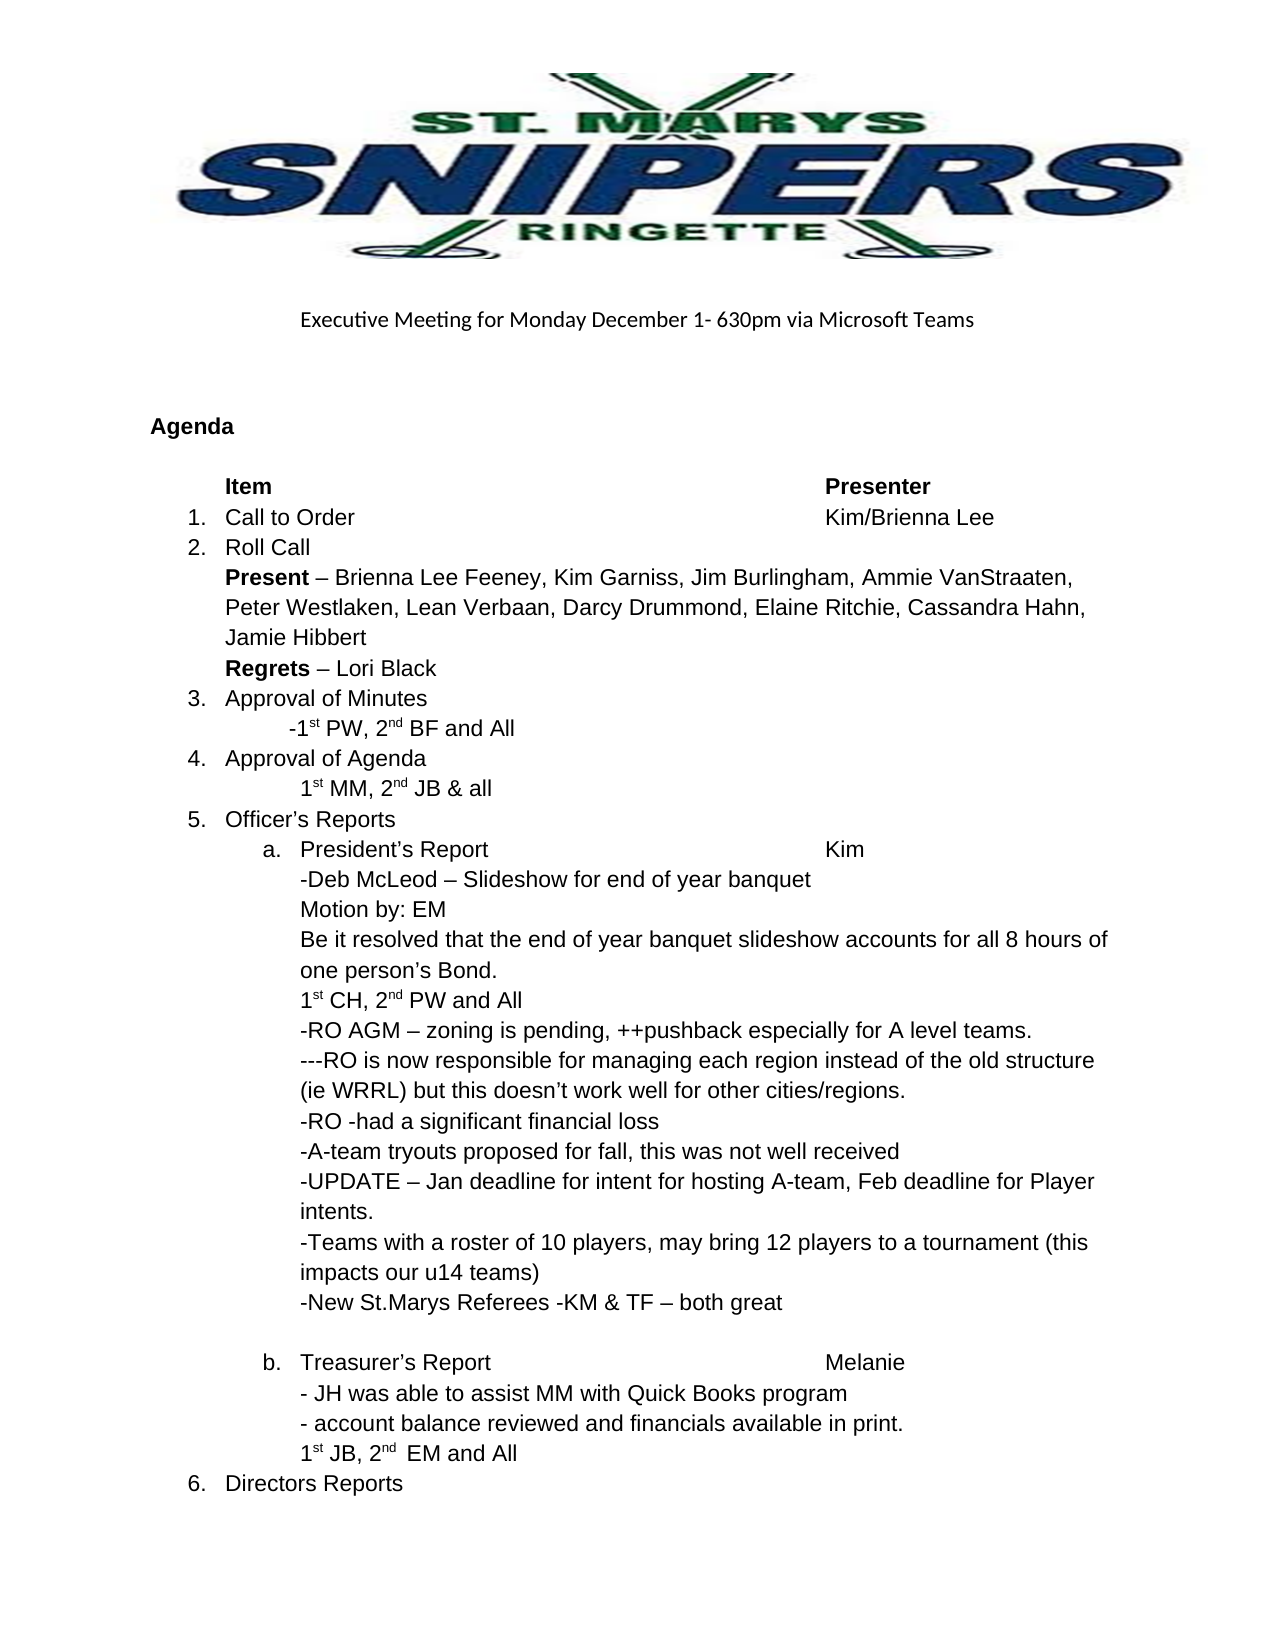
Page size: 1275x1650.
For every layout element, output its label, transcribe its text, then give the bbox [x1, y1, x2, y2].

text Executive Meeting for Monday December 1- 630pm via Microsoft Teams [150, 306, 1125, 334]
list Approval of Minutes [187, 685, 1125, 711]
list Directors Reports [187, 1470, 1125, 1497]
text -RO -had a significant financial loss [300, 1108, 1125, 1134]
text -UPDATE – Jan deadline for intent for hosting A-team, Feb deadline for Player intents. [300, 1168, 1125, 1225]
text Agenda [150, 413, 1125, 439]
text 1st MM, 2nd JB & all [225, 775, 1125, 802]
text -Teams with a roster of 10 players, may bring 12 players to a tournament (this impacts our u14 teams) [300, 1228, 1125, 1285]
text Motion by: EM [300, 896, 1125, 923]
text -Deb McLeod – Slideshow for end of year banquet [300, 866, 1125, 892]
text - account balance reviewed and financials available in print. [262, 1410, 1125, 1436]
text - JH was able to assist MM with Quick Books program [262, 1379, 1125, 1406]
list Officer’s Reports [187, 806, 1125, 832]
text 1st CH, 2nd PW and All [300, 987, 1125, 1013]
text Be it resolved that the end of year banquet slideshow accounts for all 8 hours of one person’s Bond. [300, 926, 1125, 983]
list Call to Order Kim/Brienna Lee [187, 503, 1125, 530]
text -New St.Marys Referees -KM & TF – both great [300, 1289, 1125, 1315]
list President’s Report Kim [262, 836, 1125, 862]
list Roll Call [187, 534, 1125, 560]
text Present – Brienna Lee Feeney, Kim Garniss, Jim Burlingham, Ammie VanStraaten, Peter Westlaken, Lean Verbaan, Darcy Drummond, Elaine Ritchie, Cassandra Hahn, Jamie Hibbert [225, 564, 1125, 651]
text -RO AGM – zoning is pending, ++pushback especially for A level teams. [300, 1017, 1125, 1043]
picture [150, 73, 1209, 259]
text -1st PW, 2nd BF and All [225, 715, 1125, 741]
text ---RO is now responsible for managing each region instead of the old structure (ie WRRL) but this doesn’t work well for other cities/regions. [300, 1047, 1125, 1104]
text -A-team tryouts proposed for fall, this was not well received [300, 1138, 1125, 1164]
list Approval of Agenda [187, 745, 1125, 772]
text 1st JB, 2nd EM and All [225, 1440, 1125, 1466]
text b. Treasurer’s Report Melanie [262, 1349, 1125, 1376]
text Regrets – Lori Black [225, 654, 1125, 681]
text Item Presenter [150, 473, 1125, 500]
